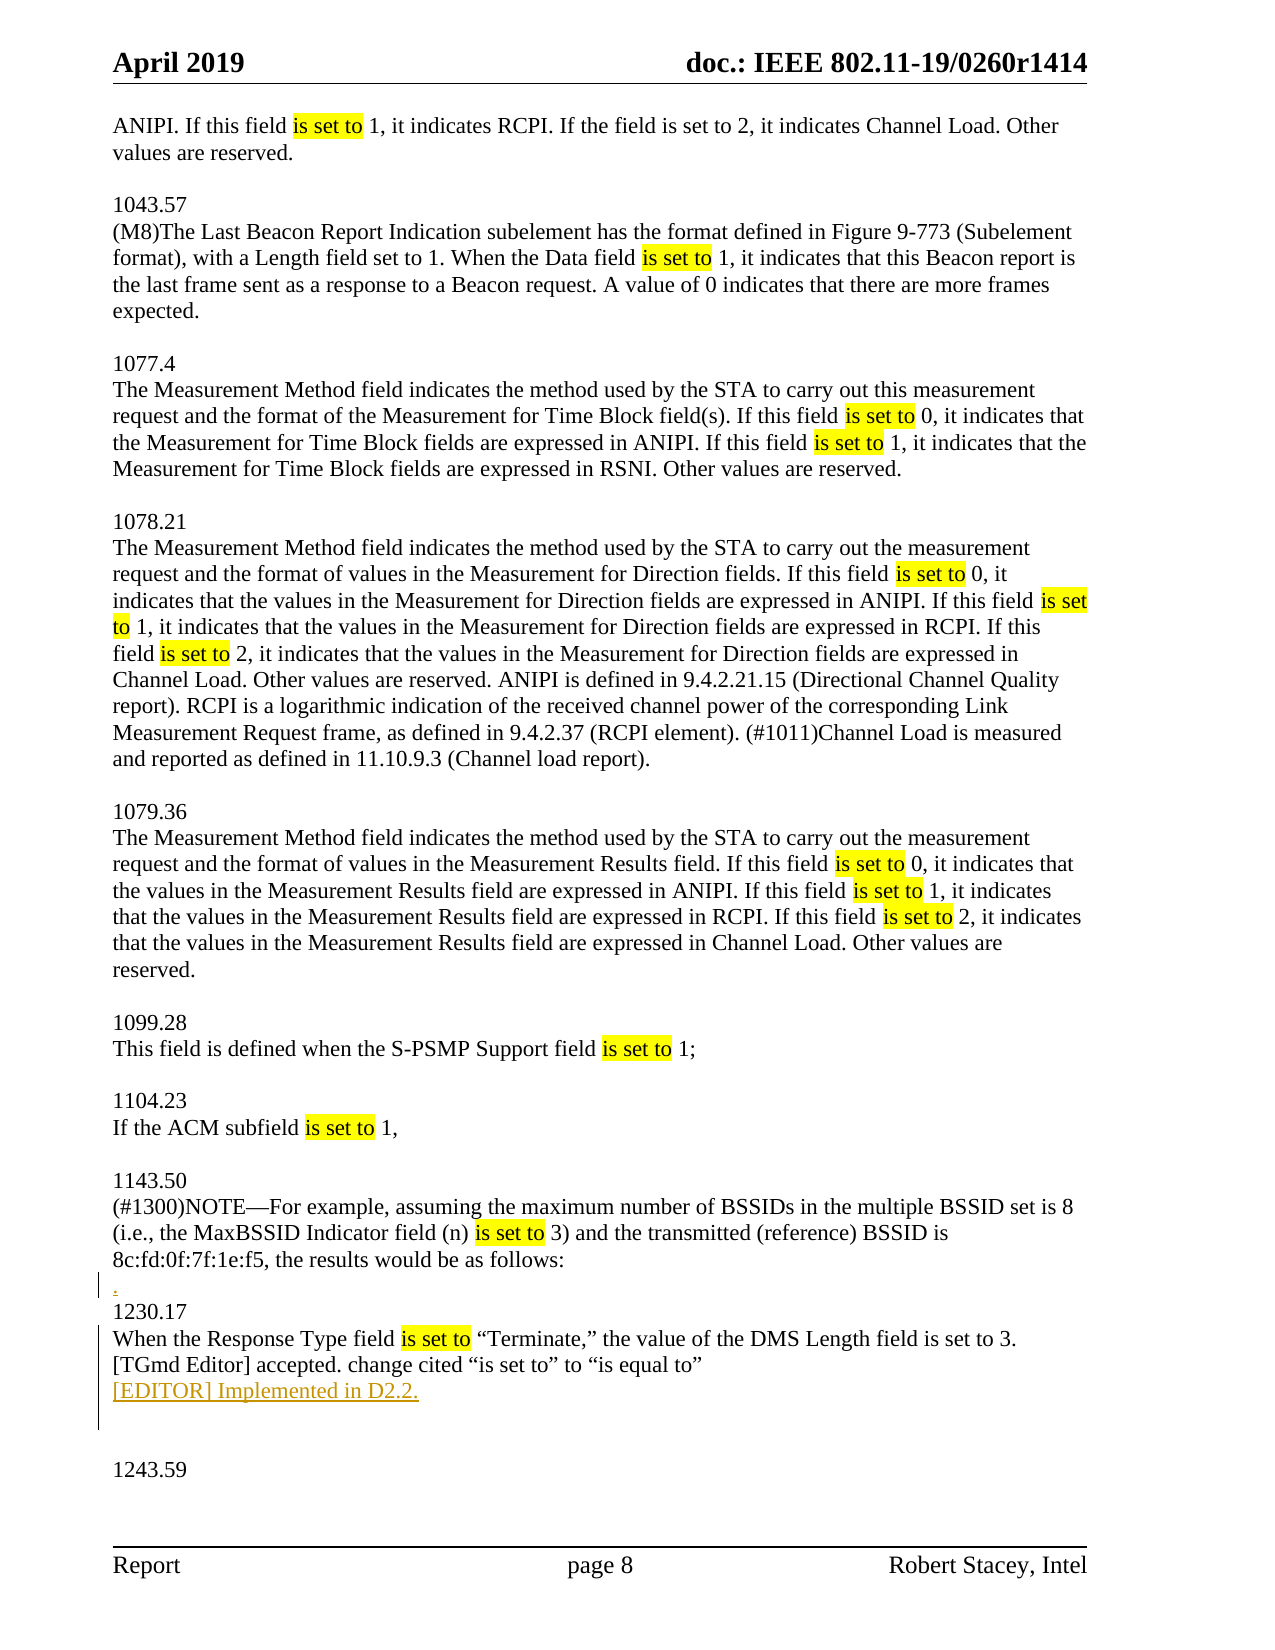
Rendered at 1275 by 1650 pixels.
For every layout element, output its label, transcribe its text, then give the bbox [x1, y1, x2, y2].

text 1077.4 [112, 350, 1087, 376]
text This field is defined when the S-PSMP Support field is set to 1; [112, 1035, 602, 1061]
text The Measurement Method field indicates the method used by the STA to carry out this measurement request and the format of the Measurement for Time Block field(s). If this field is set to 0, it indicates that the Measurement for Time Block fields are expressed in ANIPI. If this field is set to 1, it indicates that the Measurement for Time Block fields are expressed in RSNI. Other values are reserved. [112, 376, 1087, 481]
text 1078.21 [112, 508, 1087, 534]
text 1099.28 [112, 1008, 1087, 1035]
text 1243.59 [112, 1457, 1087, 1483]
text The Measurement Method field indicates the method used by the STA to carry out the measurement request and the format of values in the Measurement Results field. If this field is set to 0, it indicates that the values in the Measurement Results field are expressed in ANIPI. If this field is set to 1, it indicates that the values in the Measurement Results field are expressed in RCPI. If this field is set to 2, it indicates that the values in the Measurement Results field are expressed in Channel Load. Other values are reserved. [112, 824, 1087, 982]
text 1143.50 [112, 1167, 1087, 1193]
text When the Response Type field is set to “Terminate,” the value of the DMS Length field is set to 3. [112, 1325, 401, 1351]
text This field is defined when the S-PSMP Support field is set to 1; [672, 1035, 1087, 1061]
text [TGmd Editor] accepted. change cited “is set to” to “is equal to” [112, 1351, 1087, 1377]
text The Measurement Method field indicates the method used by the STA to carry out the measurement request and the format of values in the Measurement for Direction fields. If this field is set to 0, it indicates that the values in the Measurement for Direction fields are expressed in ANIPI. If this field is set to 1, it indicates that the values in the Measurement for Direction fields are expressed in RCPI. If this field is set to 2, it indicates that the values in the Measurement for Direction fields are expressed in Channel Load. Other values are reserved. ANIPI is defined in 9.4.2.21.15 (Directional Channel Quality report). RCPI is a logarithmic indication of the received channel power of the corresponding Link Measurement Request frame, as defined in 9.4.2.37 (RCPI element). (#1011)Channel Load is measured and reported as defined in 11.10.9.3 (Channel load report). [112, 534, 1087, 771]
text (M8)The Last Beacon Report Indication subelement has the format defined in Figure 9-773 (Subelement format), with a Length field set to 1. When the Data field is set to 1, it indicates that this Beacon report is the last frame sent as a response to a Beacon request. A value of 0 indicates that there are more frames expected. [112, 218, 1087, 323]
text If the ACM subfield is set to 1, [112, 1114, 305, 1140]
text 1079.36 [112, 798, 1087, 824]
text When the Response Type field is set to “Terminate,” the value of the DMS Length field is set to 3. [471, 1325, 1087, 1351]
text 1230.17 [112, 1298, 1087, 1325]
text If the ACM subfield is set to 1, [375, 1114, 1087, 1140]
text 1104.23 [112, 1088, 1087, 1114]
text (#1300)NOTE—For example, assuming the maximum number of BSSIDs in the multiple BSSID set is 8 (i.e., the MaxBSSID Indicator field (n) is set to 3) and the transmitted (reference) BSSID is 8c:fd:0f:7f:1e:f5, the results would be as follows: [112, 1193, 1087, 1272]
text 1043.57 [112, 192, 1087, 218]
